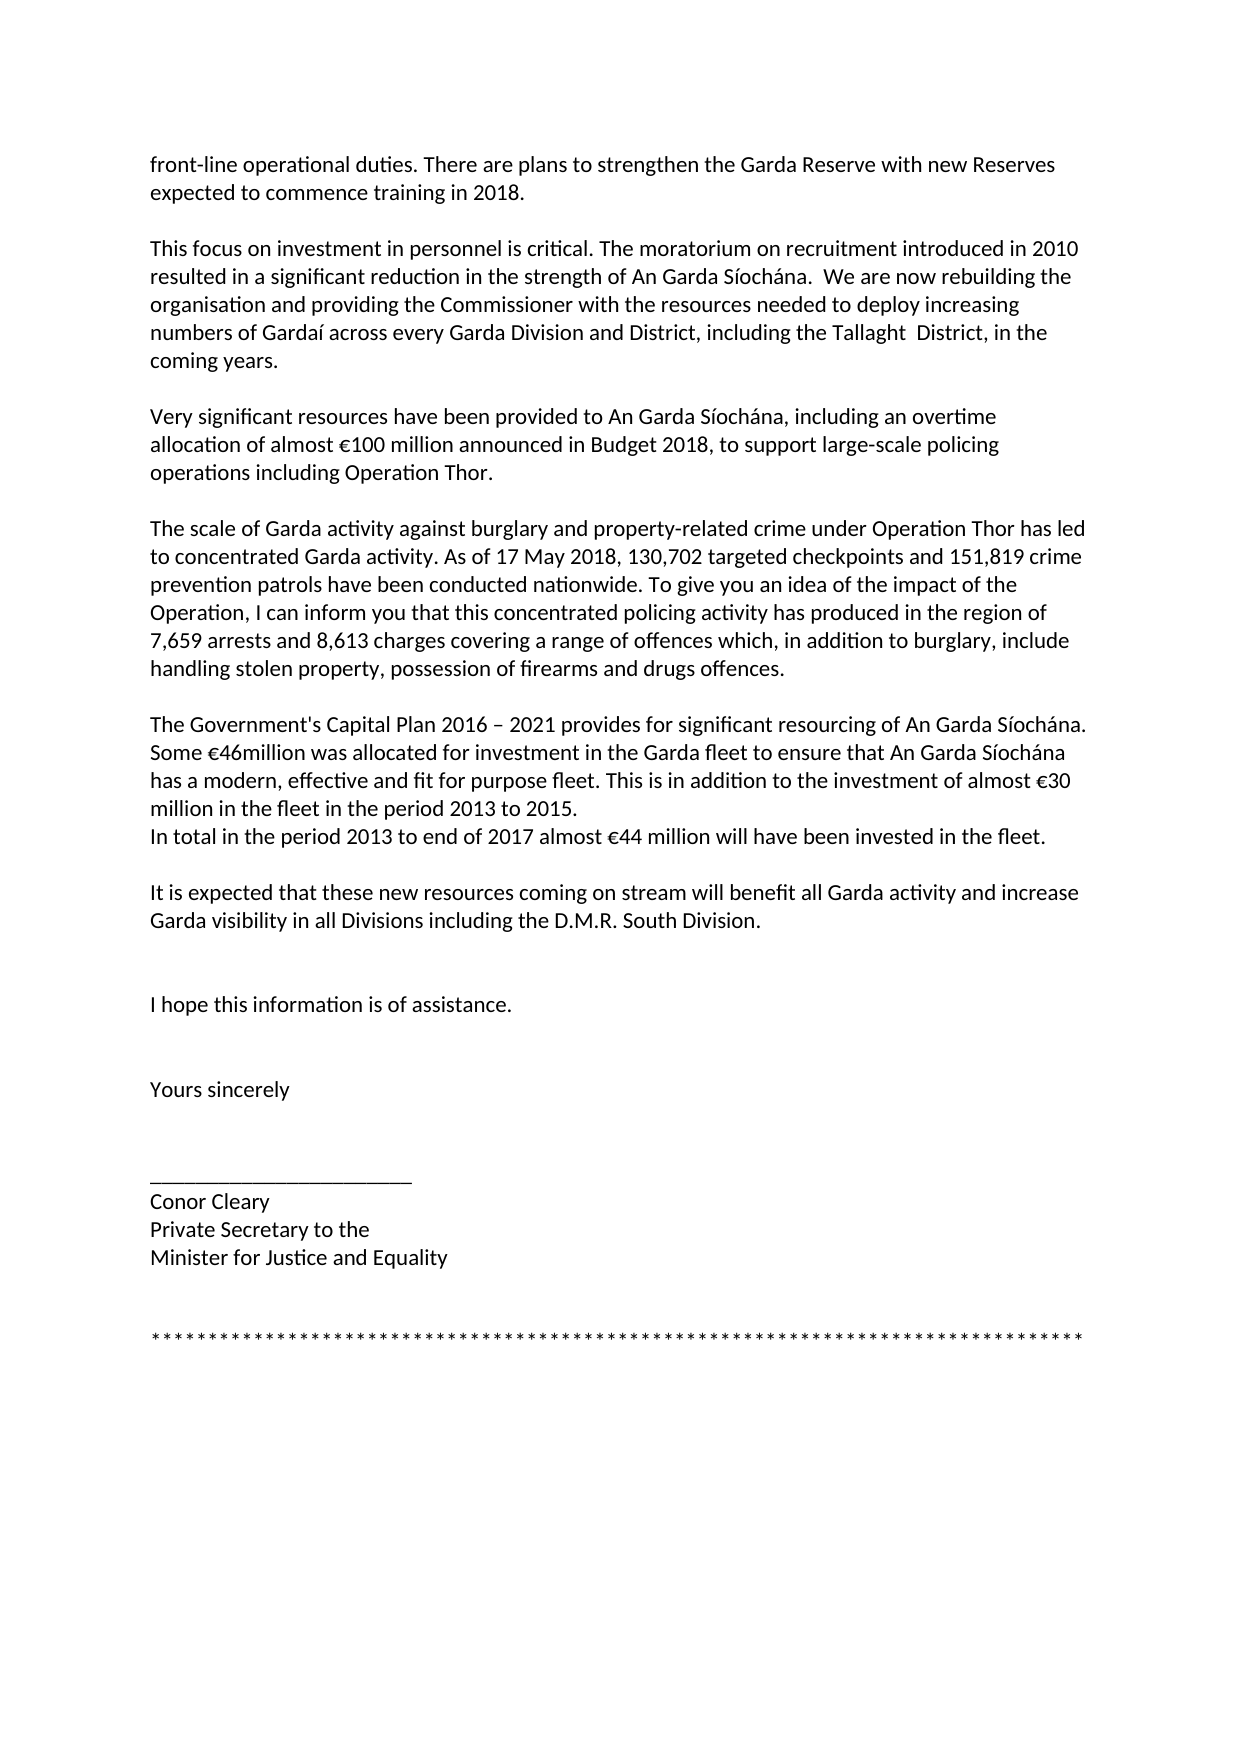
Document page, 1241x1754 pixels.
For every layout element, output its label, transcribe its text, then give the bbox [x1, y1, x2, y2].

text Private Secretary to the [150, 1215, 1090, 1243]
text In total in the period 2013 to end of 2017 almost €44 million will have been invested in the fleet. [150, 822, 1090, 851]
text The scale of Garda activity against burglary and property-related crime under Operation Thor has led to concentrated Garda activity. As of 17 May 2018, 130,702 targeted checkpoints and 151,819 crime prevention patrols have been conducted nationwide. To give you an idea of the impact of the Operation, I can inform you that this concentrated policing activity has produced in the region of 7,659 arrests and 8,613 charges covering a range of offences which, in addition to burglary, include handling stolen property, possession of firearms and drugs offences. [150, 514, 1090, 682]
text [150, 150, 1090, 206]
text Conor Cleary [150, 1187, 1090, 1215]
text Very significant resources have been provided to An Garda Síochána, including an overtime allocation of almost €100 million announced in Budget 2018, to support large-scale policing operations including Operation Thor. [150, 402, 1090, 486]
text Minister for Justice and Equality [150, 1243, 1090, 1271]
text _______________________ [150, 1159, 1090, 1187]
text I hope this information is of assistance. [150, 991, 1090, 1019]
text Yours sincerely [150, 1075, 1090, 1103]
text This focus on investment in personnel is critical. The moratorium on recruitment introduced in 2010 resulted in a significant reduction in the strength of An Garda Síochána. We are now rebuilding the organisation and providing the Commissioner with the resources needed to deploy increasing numbers of Gardaí across every Garda Division and District, including the Tallaght District, in the coming years. [150, 234, 1090, 374]
text The Government's Capital Plan 2016 – 2021 provides for significant resourcing of An Garda Síochána. Some €46million was allocated for investment in the Garda fleet to ensure that An Garda Síochána has a modern, effective and fit for purpose fleet. This is in addition to the investment of almost €30 million in the fleet in the period 2013 to 2015. [150, 710, 1090, 822]
text ********************************************************************************** [150, 1327, 1090, 1355]
text It is expected that these new resources coming on stream will benefit all Garda activity and increase Garda visibility in all Divisions including the D.M.R. South Division. [150, 878, 1090, 934]
